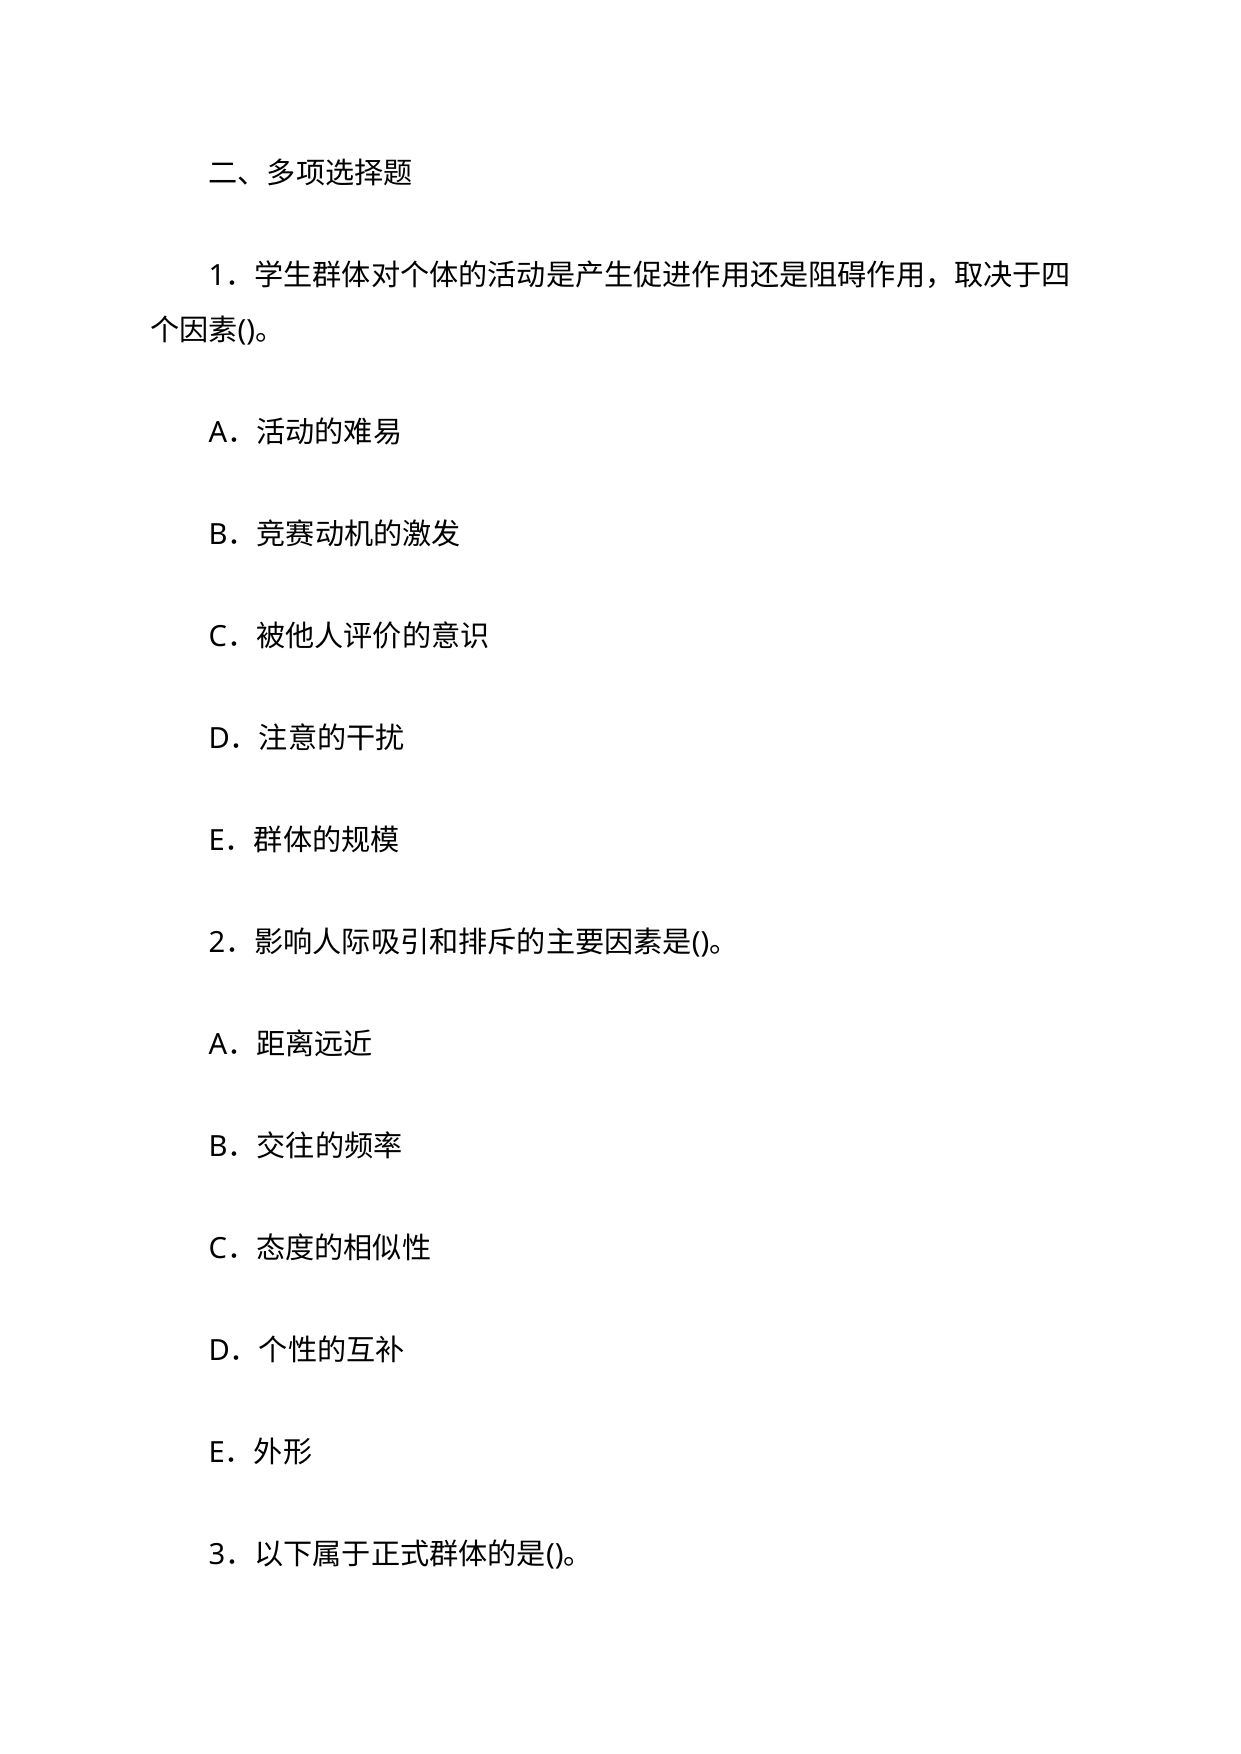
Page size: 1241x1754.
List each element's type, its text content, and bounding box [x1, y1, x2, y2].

text D．注意的干扰 [150, 715, 1090, 757]
text A．活动的难易 [150, 409, 1090, 451]
text A．距离远近 [150, 1021, 1090, 1063]
text 二、多项选择题 [150, 150, 1090, 192]
text 1．学生群体对个体的活动是产生促进作用还是阻碍作用，取决于四个因素()。 [150, 252, 1090, 349]
text C．被他人评价的意识 [150, 613, 1090, 655]
text E．外形 [150, 1428, 1090, 1471]
text C．态度的相似性 [150, 1224, 1090, 1267]
text E．群体的规模 [150, 817, 1090, 859]
text 2．影响人际吸引和排斥的主要因素是()。 [150, 919, 1090, 961]
text B．竞赛动机的激发 [150, 511, 1090, 553]
text D．个性的互补 [150, 1327, 1090, 1369]
text B．交往的频率 [150, 1123, 1090, 1165]
text 3．以下属于正式群体的是()。 [150, 1531, 1090, 1573]
